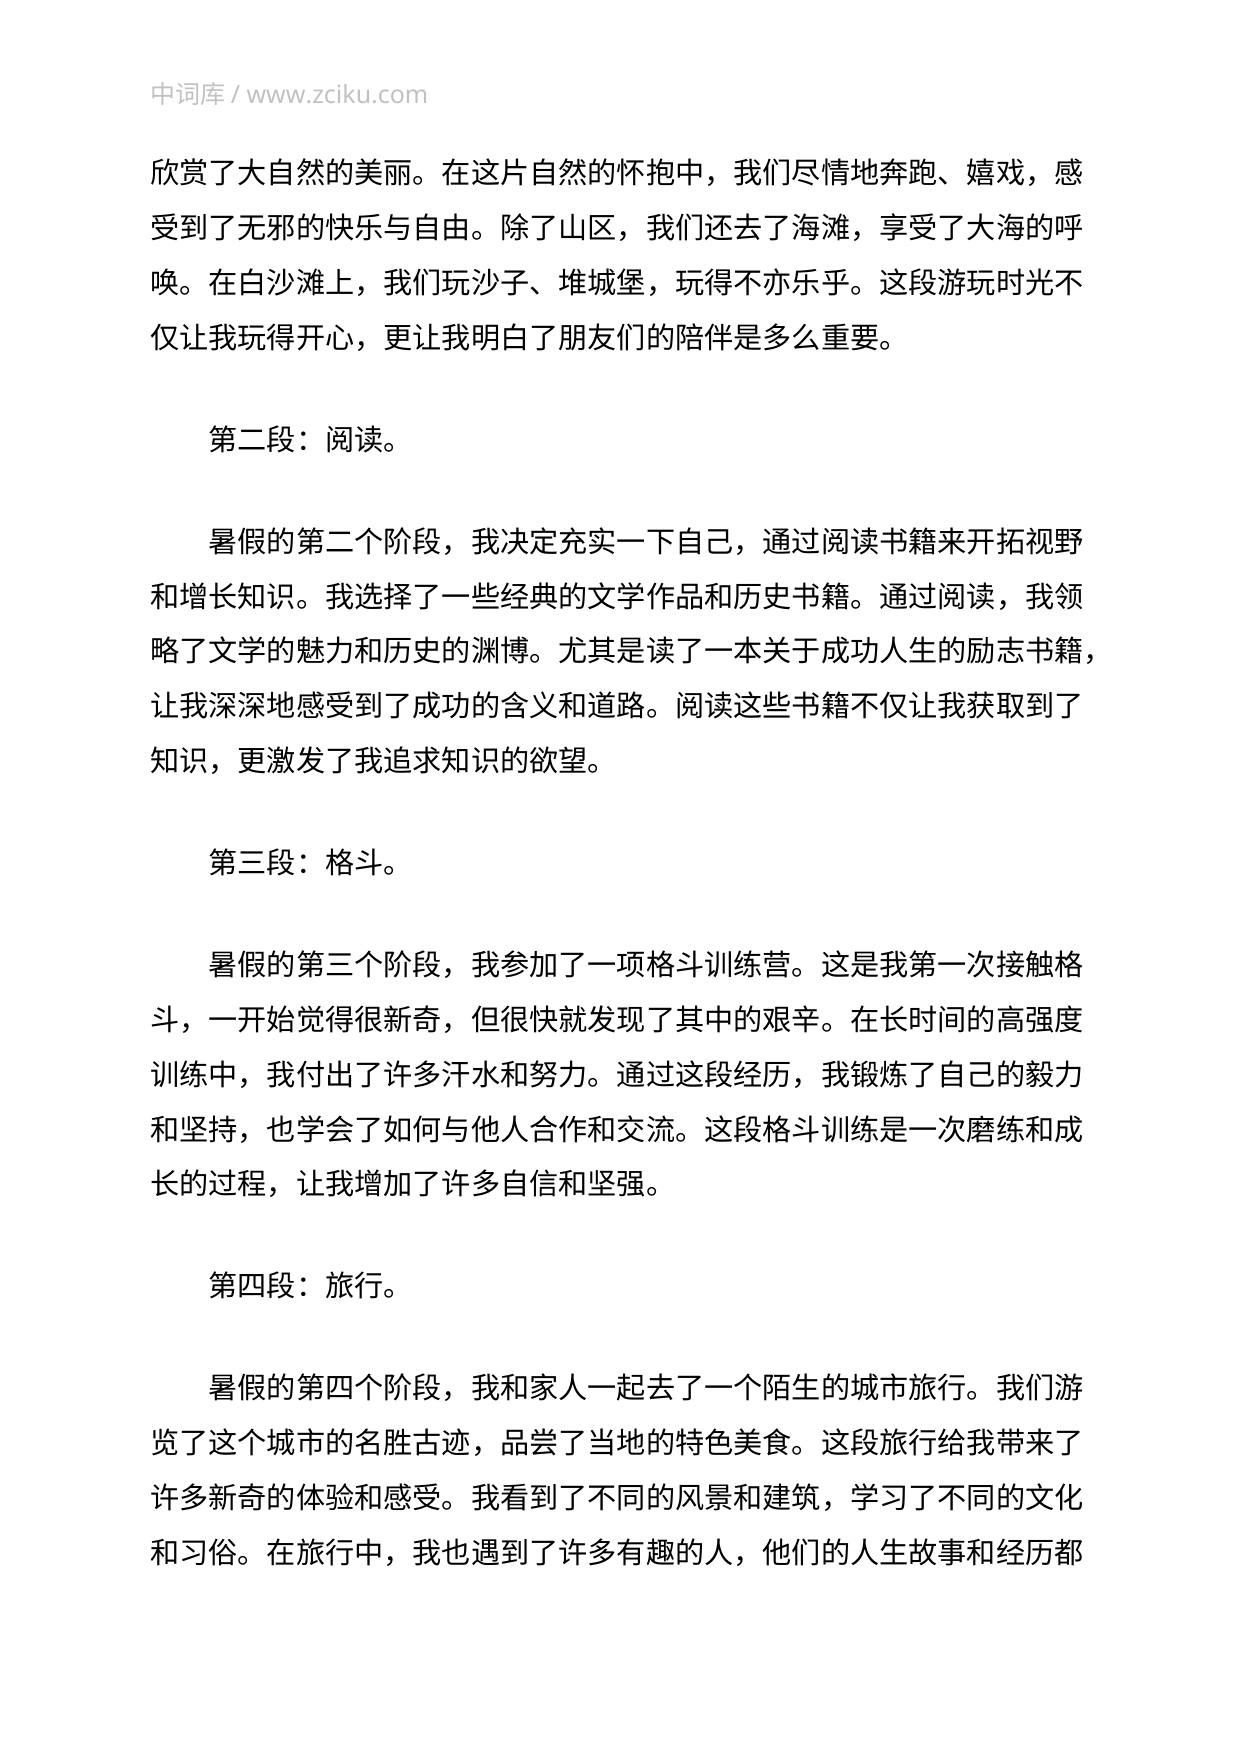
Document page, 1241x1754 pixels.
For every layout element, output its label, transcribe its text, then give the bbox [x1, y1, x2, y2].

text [150, 150, 1090, 357]
text 第三段：格斗。 [150, 839, 1090, 882]
text 暑假的第三个阶段，我参加了一项格斗训练营。这是我第一次接触格斗，一开始觉得很新奇，但很快就发现了其中的艰辛。在长时间的高强度训练中，我付出了许多汗水和努力。通过这段经历，我锻炼了自己的毅力和坚持，也学会了如何与他人合作和交流。这段格斗训练是一次磨练和成长的过程，让我增加了许多自信和坚强。 [150, 941, 1090, 1203]
text 第四段：旅行。 [150, 1263, 1090, 1305]
text 暑假的第二个阶段，我决定充实一下自己，通过阅读书籍来开拓视野和增长知识。我选择了一些经典的文学作品和历史书籍。通过阅读，我领略了文学的魅力和历史的渊博。尤其是读了一本关于成功人生的励志书籍，让我深深地感受到了成功的含义和道路。阅读这些书籍不仅让我获取到了知识，更激发了我追求知识的欲望。 [150, 518, 1090, 780]
text 第二段：阅读。 [150, 416, 1090, 459]
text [150, 1364, 1090, 1571]
